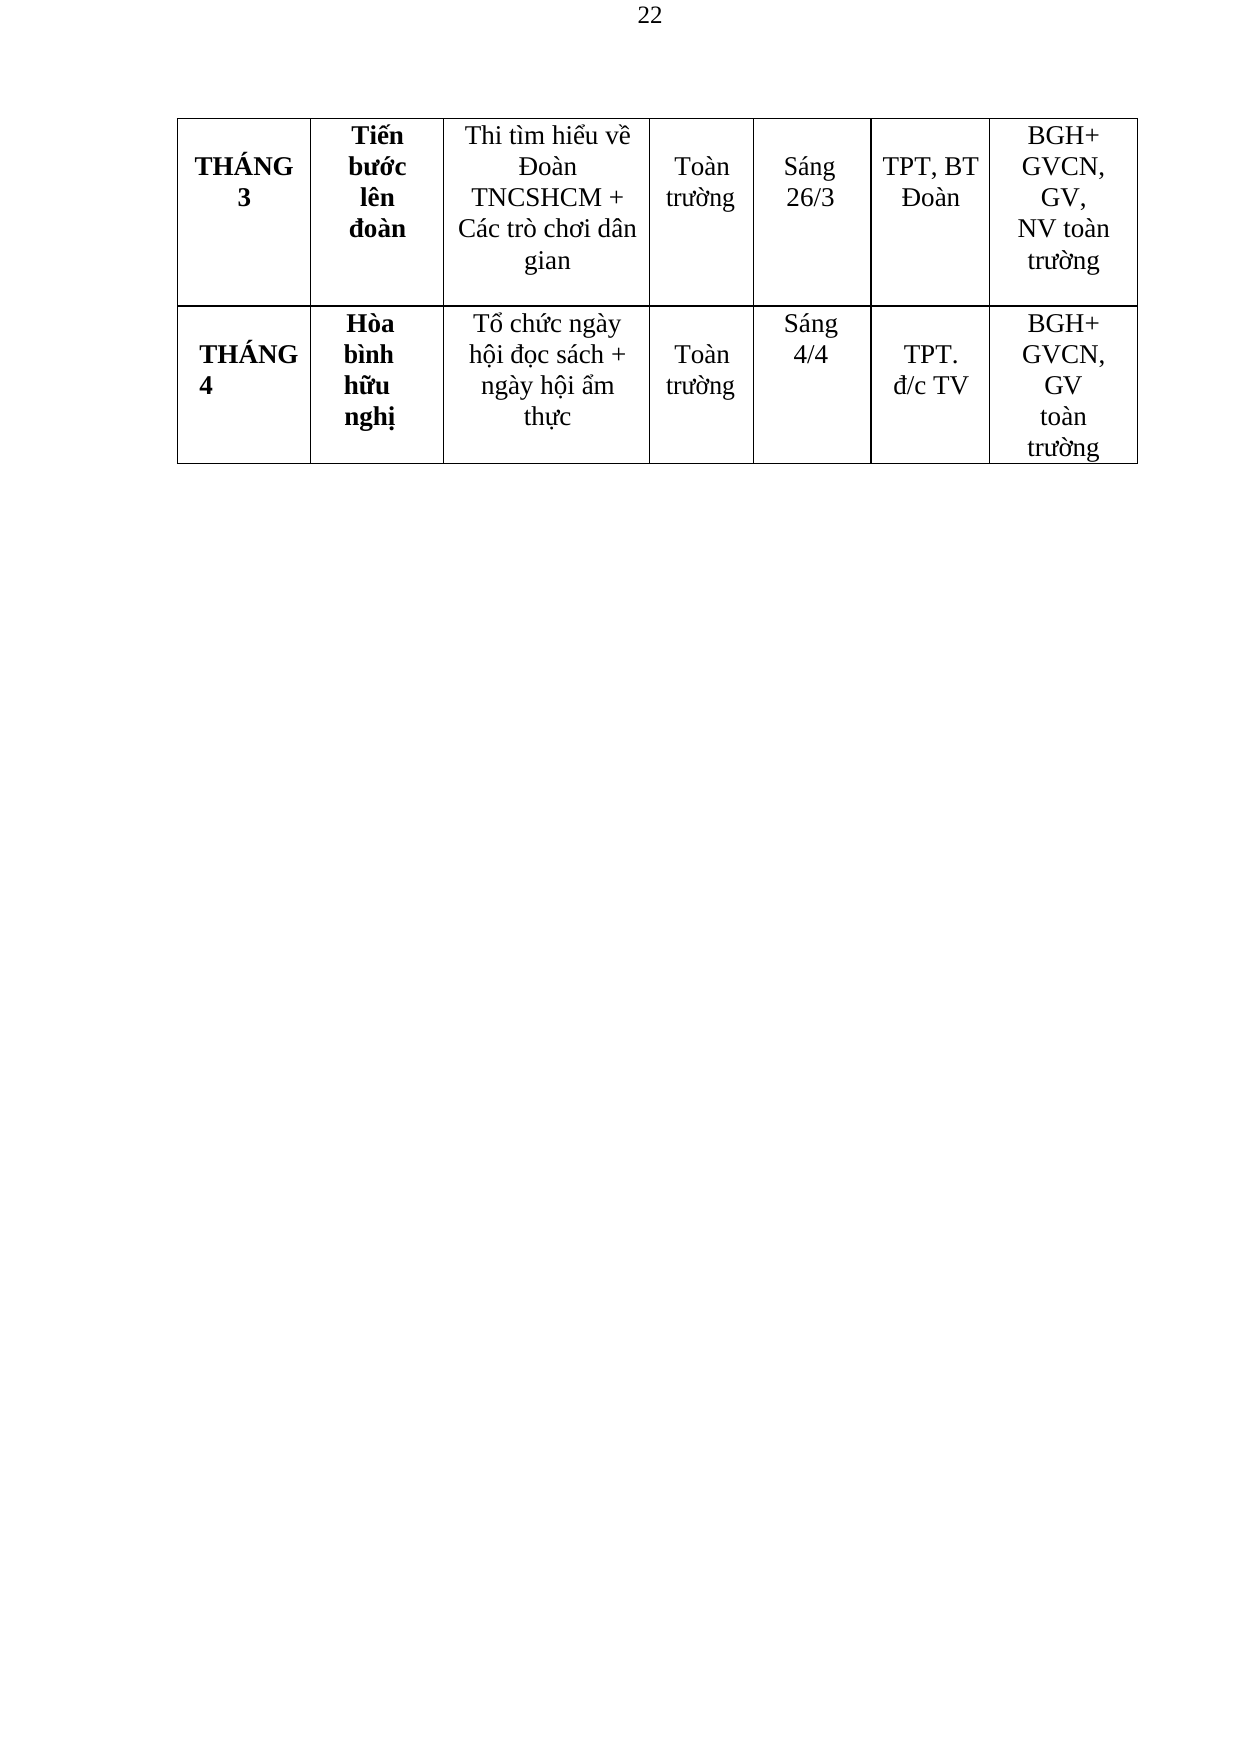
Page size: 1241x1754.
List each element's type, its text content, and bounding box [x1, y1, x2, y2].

table_cell BGH+ GVCN, GV, NV toàn trường [990, 119, 1137, 305]
table_cell Toàn trường [650, 119, 753, 305]
table_cell Sáng 26/3 [754, 119, 870, 305]
table_cell TPT. đ/c TV [872, 307, 989, 462]
table_cell Sáng 4/4 [754, 307, 870, 462]
table_cell Tổ chức ngày hội đọc sách + ngày hội ẩm thực [444, 307, 649, 462]
table_cell Thi tìm hiểu về Đoàn TNCSHCM + Các trò chơi dân gian [444, 119, 649, 305]
table_cell Tiến bước lên đoàn [311, 119, 443, 305]
table_cell Toàn trường [650, 307, 753, 462]
table_cell Hòa bình hữu nghị [311, 307, 443, 462]
table_cell BGH+ GVCN, GV toàn trường [990, 307, 1137, 462]
table_cell THÁNG 3 [178, 119, 310, 305]
table_cell TPT, BT Đoàn [872, 119, 989, 305]
table_cell THÁNG 4 [178, 307, 310, 462]
